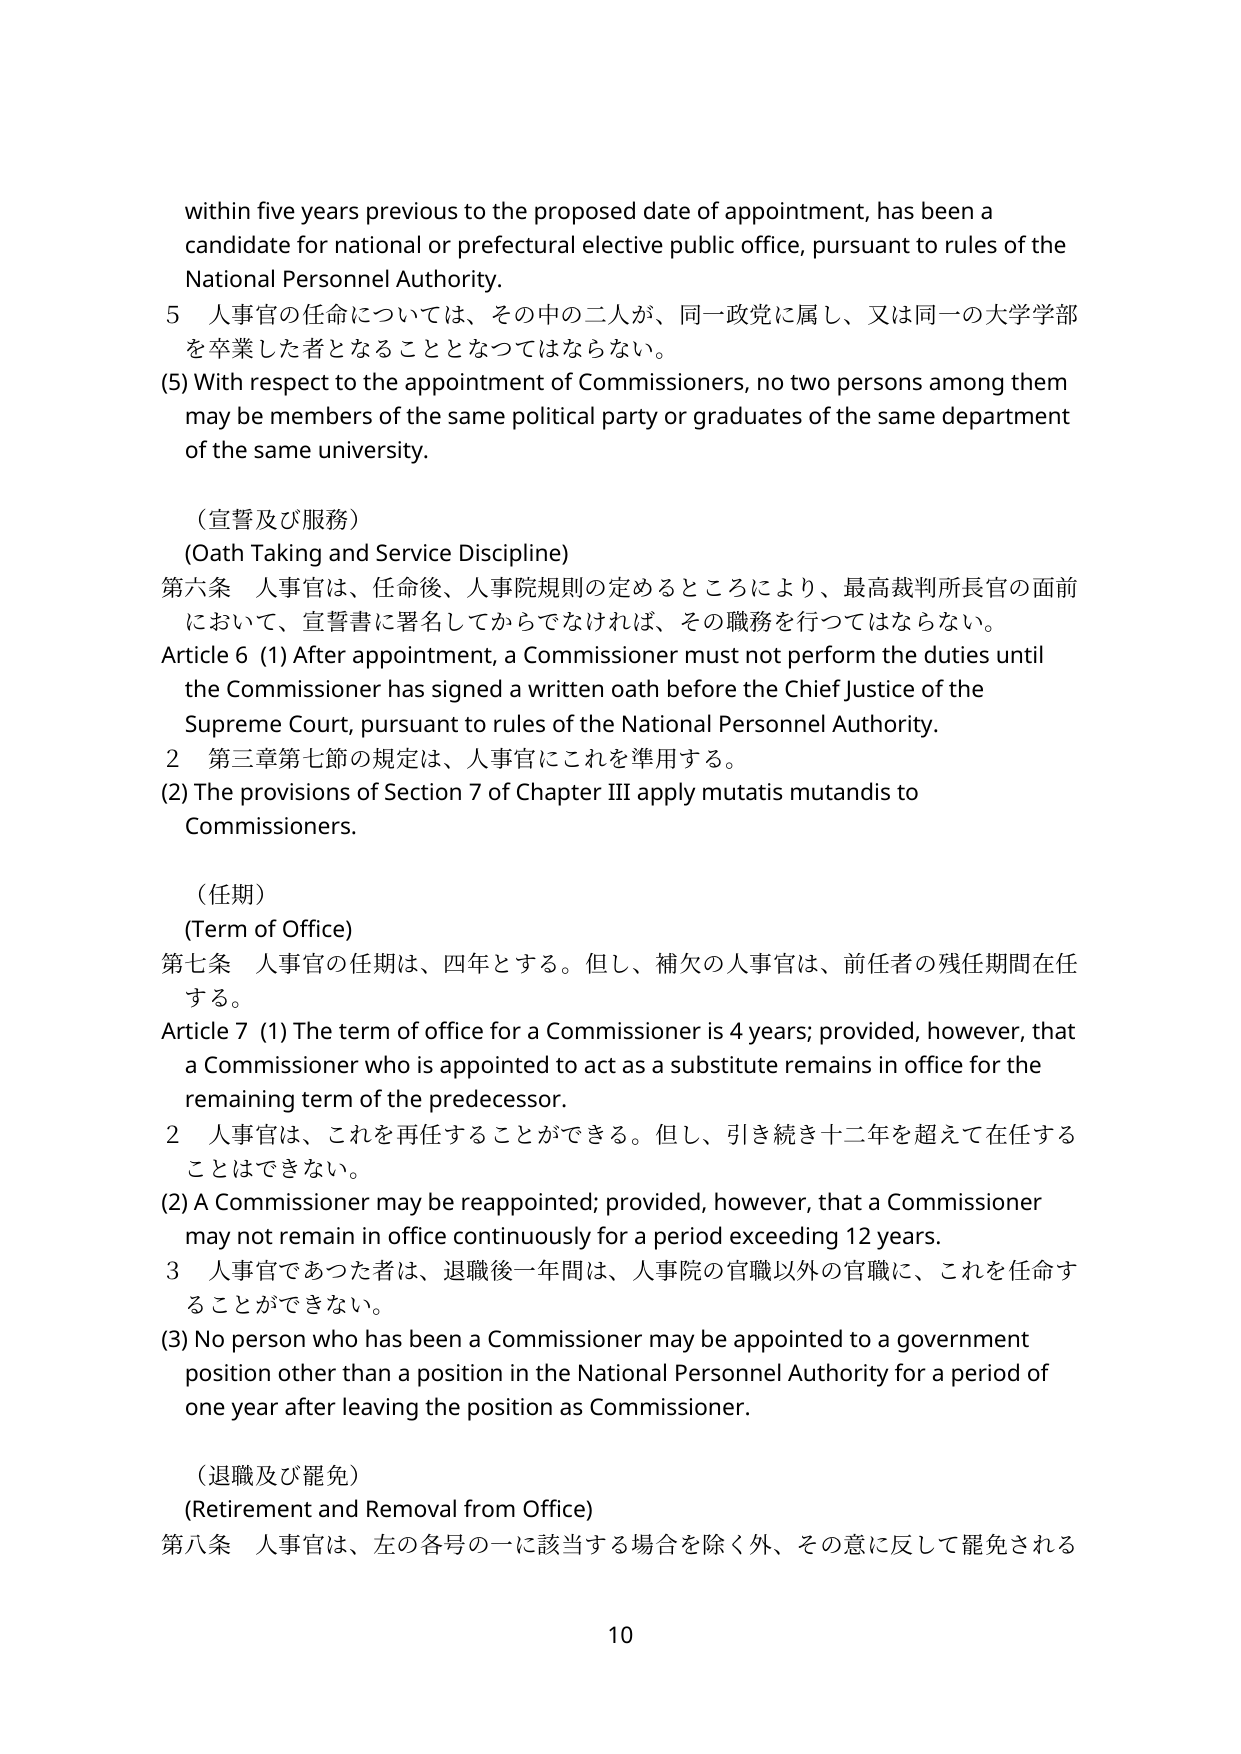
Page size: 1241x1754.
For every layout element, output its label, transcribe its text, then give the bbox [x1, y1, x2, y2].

text （宣誓及び服務） [184, 501, 1079, 535]
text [161, 1526, 1079, 1560]
text (Term of Office) [184, 911, 1079, 945]
text 第七条 人事官の任期は、四年とする。但し、補欠の人事官は、前任者の残任期間在任する。 [161, 945, 1079, 1014]
text (5) With respect to the appointment of Commissioners, no two persons among them may be members of the same political party or graduates of the same department of the same university. [161, 364, 1079, 467]
text (Oath Taking and Service Discipline) [184, 535, 1079, 569]
text (2) A Commissioner may be reappointed; provided, however, that a Commissioner may not remain in office continuously for a period exceeding 12 years. [161, 1184, 1079, 1253]
text ２ 第三章第七節の規定は、人事官にこれを準用する。 [161, 740, 1079, 774]
text (3) No person who has been a Commissioner may be appointed to a government position other than a position in the National Personnel Authority for a period of one year after leaving the position as Commissioner. [161, 1321, 1079, 1424]
text Article 6 (1) After appointment, a Commissioner must not perform the duties until the Commissioner has signed a written oath before the Chief Justice of the Supreme Court, pursuant to rules of the National Personnel Authority. [161, 638, 1079, 740]
text ２ 人事官は、これを再任することができる。但し、引き続き十二年を超えて在任することはできない。 [161, 1116, 1079, 1184]
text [161, 194, 1079, 296]
text ５ 人事官の任命については、その中の二人が、同一政党に属し、又は同一の大学学部を卒業した者となることとなつてはならない。 [161, 296, 1079, 364]
text (Retirement and Removal from Office) [184, 1492, 1079, 1526]
text 第六条 人事官は、任命後、人事院規則の定めるところにより、最高裁判所長官の面前において、宣誓書に署名してからでなければ、その職務を行つてはならない。 [161, 569, 1079, 638]
text Article 7 (1) The term of office for a Commissioner is 4 years; provided, however, that a Commissioner who is appointed to act as a substitute remains in office for the remaining term of the predecessor. [161, 1014, 1079, 1116]
text （任期） [184, 877, 1079, 911]
text （退職及び罷免） [184, 1458, 1079, 1492]
text (2) The provisions of Section 7 of Chapter III apply mutatis mutandis to Commissioners. [161, 774, 1079, 843]
text ３ 人事官であつた者は、退職後一年間は、人事院の官職以外の官職に、これを任命することができない。 [161, 1253, 1079, 1321]
